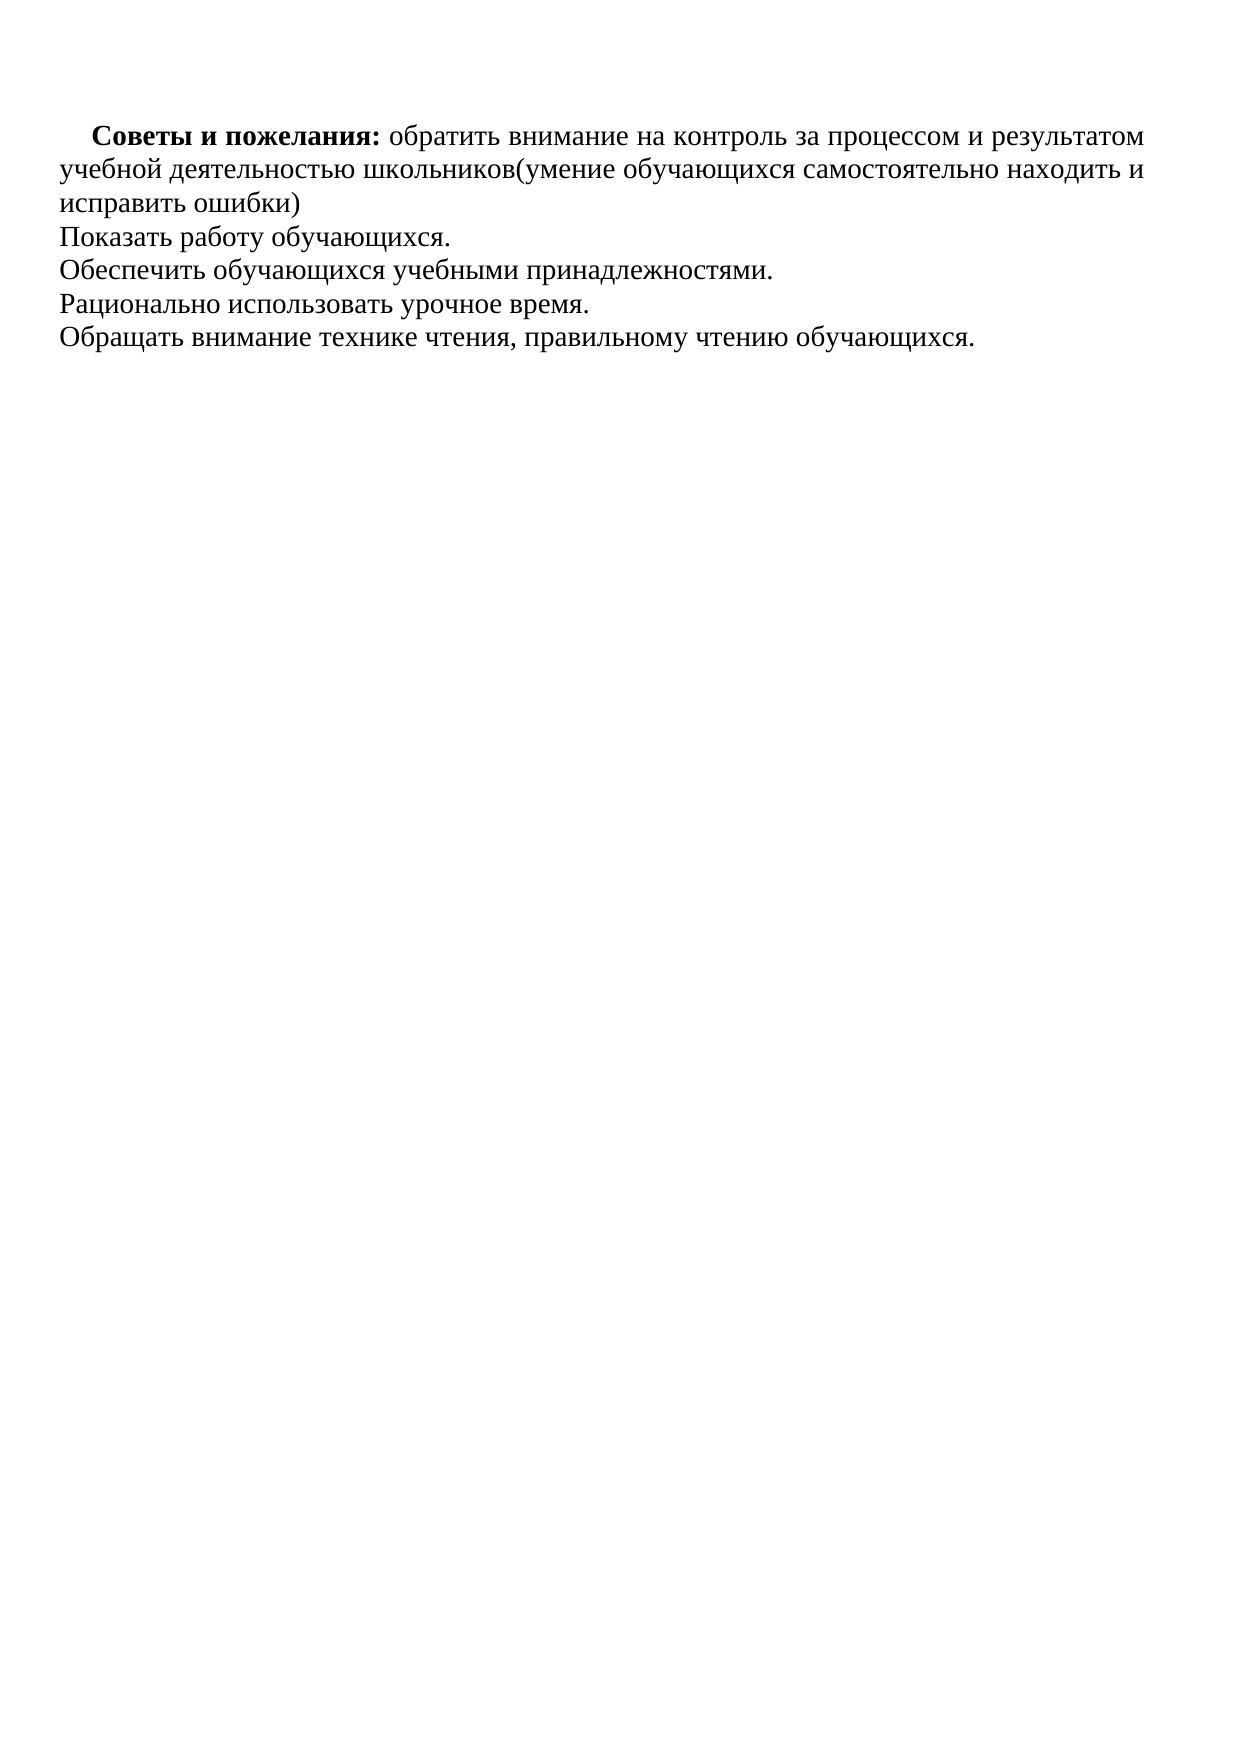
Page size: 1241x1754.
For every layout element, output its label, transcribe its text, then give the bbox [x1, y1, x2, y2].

text Советы и пожелания: обратить внимание на контроль за процессом и результатом учебной деятельностью школьников(умение обучающихся самостоятельно находить и исправить ошибки) [59, 118, 1145, 219]
text Показать работу обучающихся. [59, 219, 1145, 252]
text Рационально использовать урочное время. [59, 286, 1145, 319]
text Обеспечить обучающихся учебными принадлежностями. [59, 252, 1145, 286]
text Обращать внимание технике чтения, правильному чтению обучающихся. [59, 319, 1145, 353]
